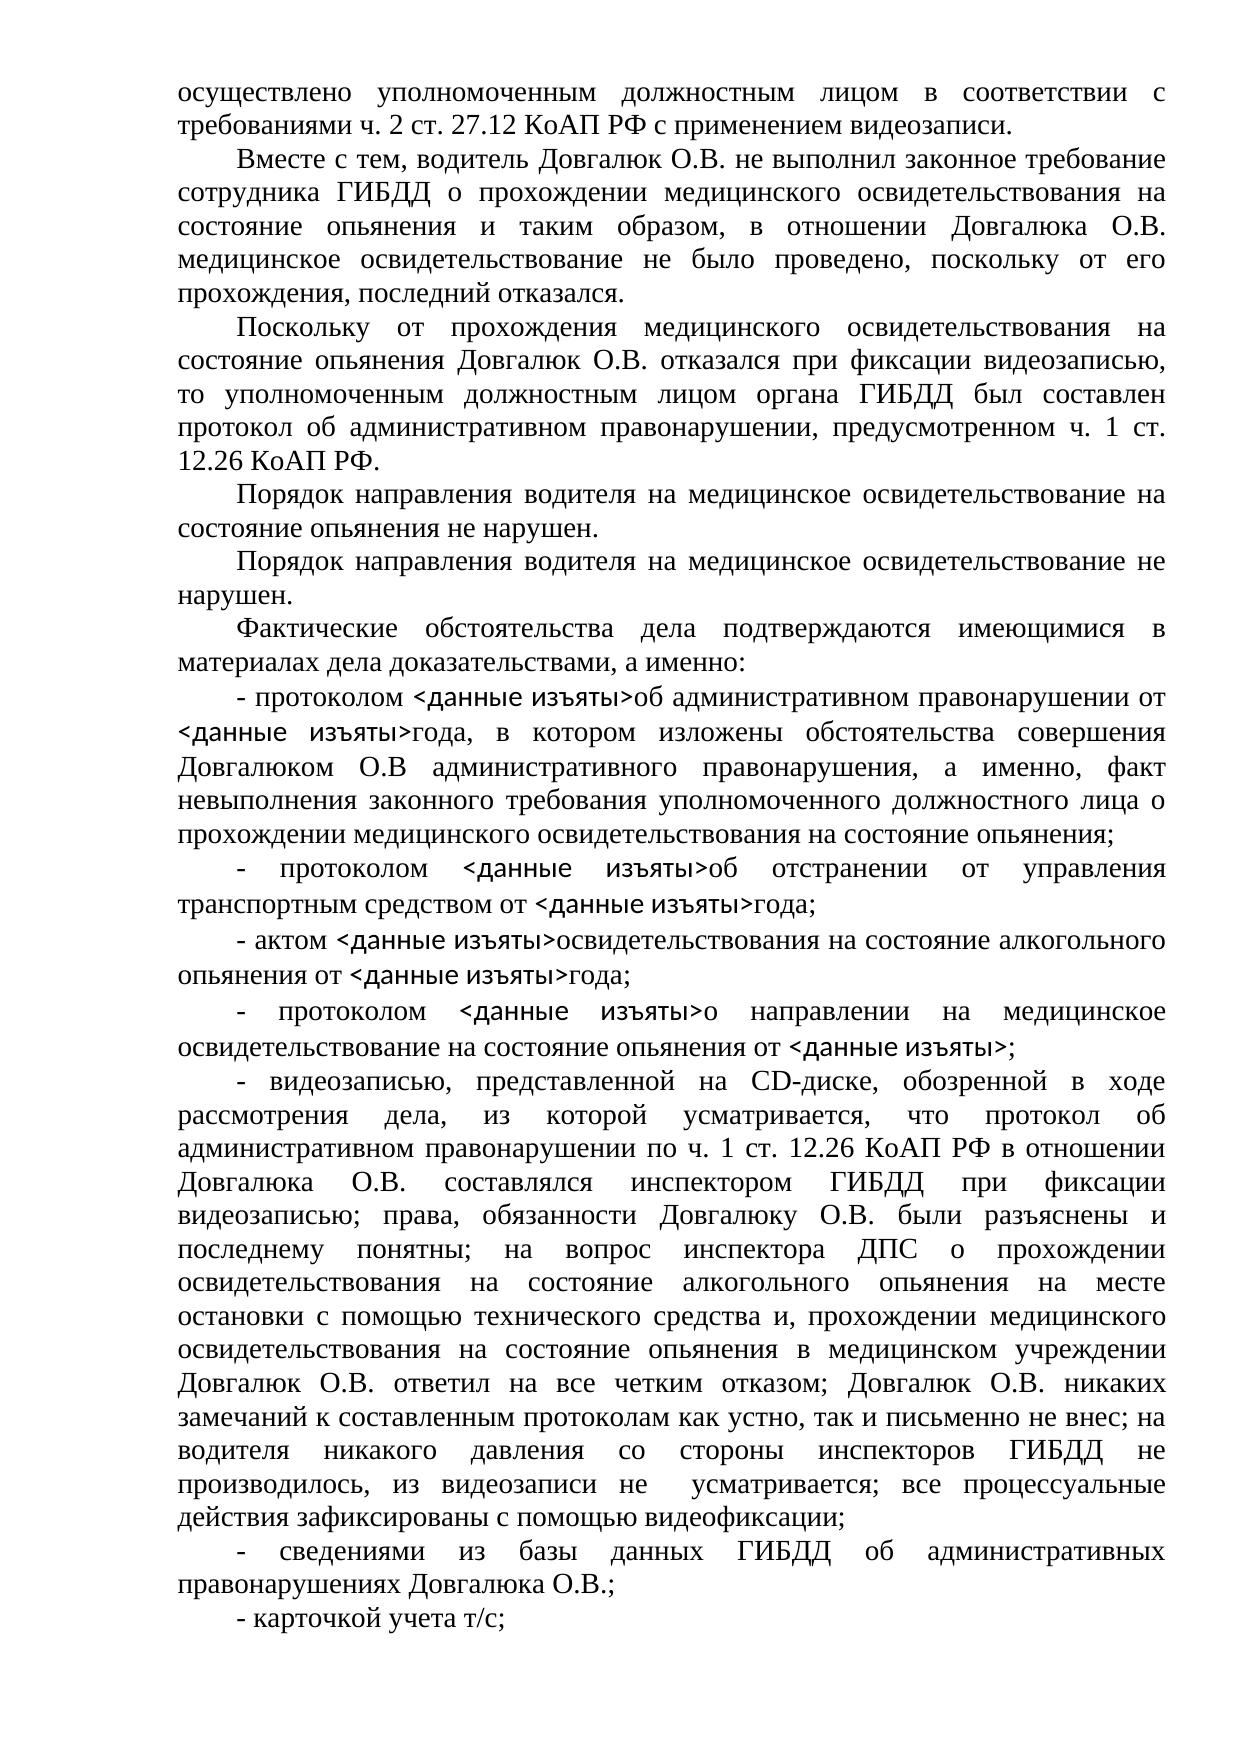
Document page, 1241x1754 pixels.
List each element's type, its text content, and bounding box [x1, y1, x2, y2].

text - сведениями из базы данных ГИБДД об административных правонарушениях Довгалюка О.В.; [177, 1533, 1167, 1600]
text Поскольку от прохождения медицинского освидетельствования на состояние опьянения Довгалюк О.В. отказался при фиксации видеозаписью, то уполномоченным должностным лицом органа ГИБДД был составлен протокол об административном правонарушении, предусмотренном ч. 1 ст. 12.26 КоАП РФ. [177, 309, 1167, 476]
text - карточкой учета т/с; [177, 1600, 1167, 1633]
text - протоколом <данные изъяты>об отстранении от управления транспортным средством от <данные изъяты>года; [177, 849, 1167, 921]
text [177, 74, 1167, 141]
text Порядок направления водителя на медицинское освидетельствование не нарушен. [177, 543, 1167, 611]
text Порядок направления водителя на медицинское освидетельствование на состояние опьянения не нарушен. [177, 476, 1167, 543]
text - протоколом <данные изъяты>об административном правонарушении от <данные изъяты>года, в котором изложены обстоятельства совершения Довгалюком О.В административного правонарушения, а именно, факт невыполнения законного требования уполномоченного должностного лица о прохождении медицинского освидетельствования на состояние опьянения; [177, 678, 1167, 849]
text - протоколом <данные изъяты>о направлении на медицинское освидетельствование на состояние опьянения от <данные изъяты>; [177, 992, 1167, 1063]
text Вместе с тем, водитель Довгалюк О.В. не выполнил законное требование сотрудника ГИБДД о прохождении медицинского освидетельствования на состояние опьянения и таким образом, в отношении Довгалюка О.В. медицинское освидетельствование не было проведено, поскольку от его прохождения, последний отказался. [177, 141, 1167, 309]
text Фактические обстоятельства дела подтверждаются имеющимися в материалах дела доказательствами, а именно: [177, 611, 1167, 678]
text - актом <данные изъяты>освидетельствования на состояние алкогольного опьянения от <данные изъяты>года; [177, 921, 1167, 992]
text - видеозаписью, представленной на CD-диске, обозренной в ходе рассмотрения дела, из которой усматривается, что протокол об административном правонарушении по ч. 1 ст. 12.26 КоАП РФ в отношении Довгалюка О.В. составлялся инспектором ГИБДД при фиксации видеозаписью; права, обязанности Довгалюку О.В. были разъяснены и последнему понятны; на вопрос инспектора ДПС о прохождении освидетельствования на состояние алкогольного опьянения на месте остановки с помощью технического средства и, прохождении медицинского освидетельствования на состояние опьянения в медицинском учреждении Довгалюк О.В. ответил на все четким отказом; Довгалюк О.В. никаких замечаний к составленным протоколам как устно, так и письменно не внес; на водителя никакого давления со стороны инспекторов ГИБДД не производилось, из видеозаписи не усматривается; все процессуальные действия зафиксированы с помощью видеофиксации; [177, 1063, 1167, 1533]
